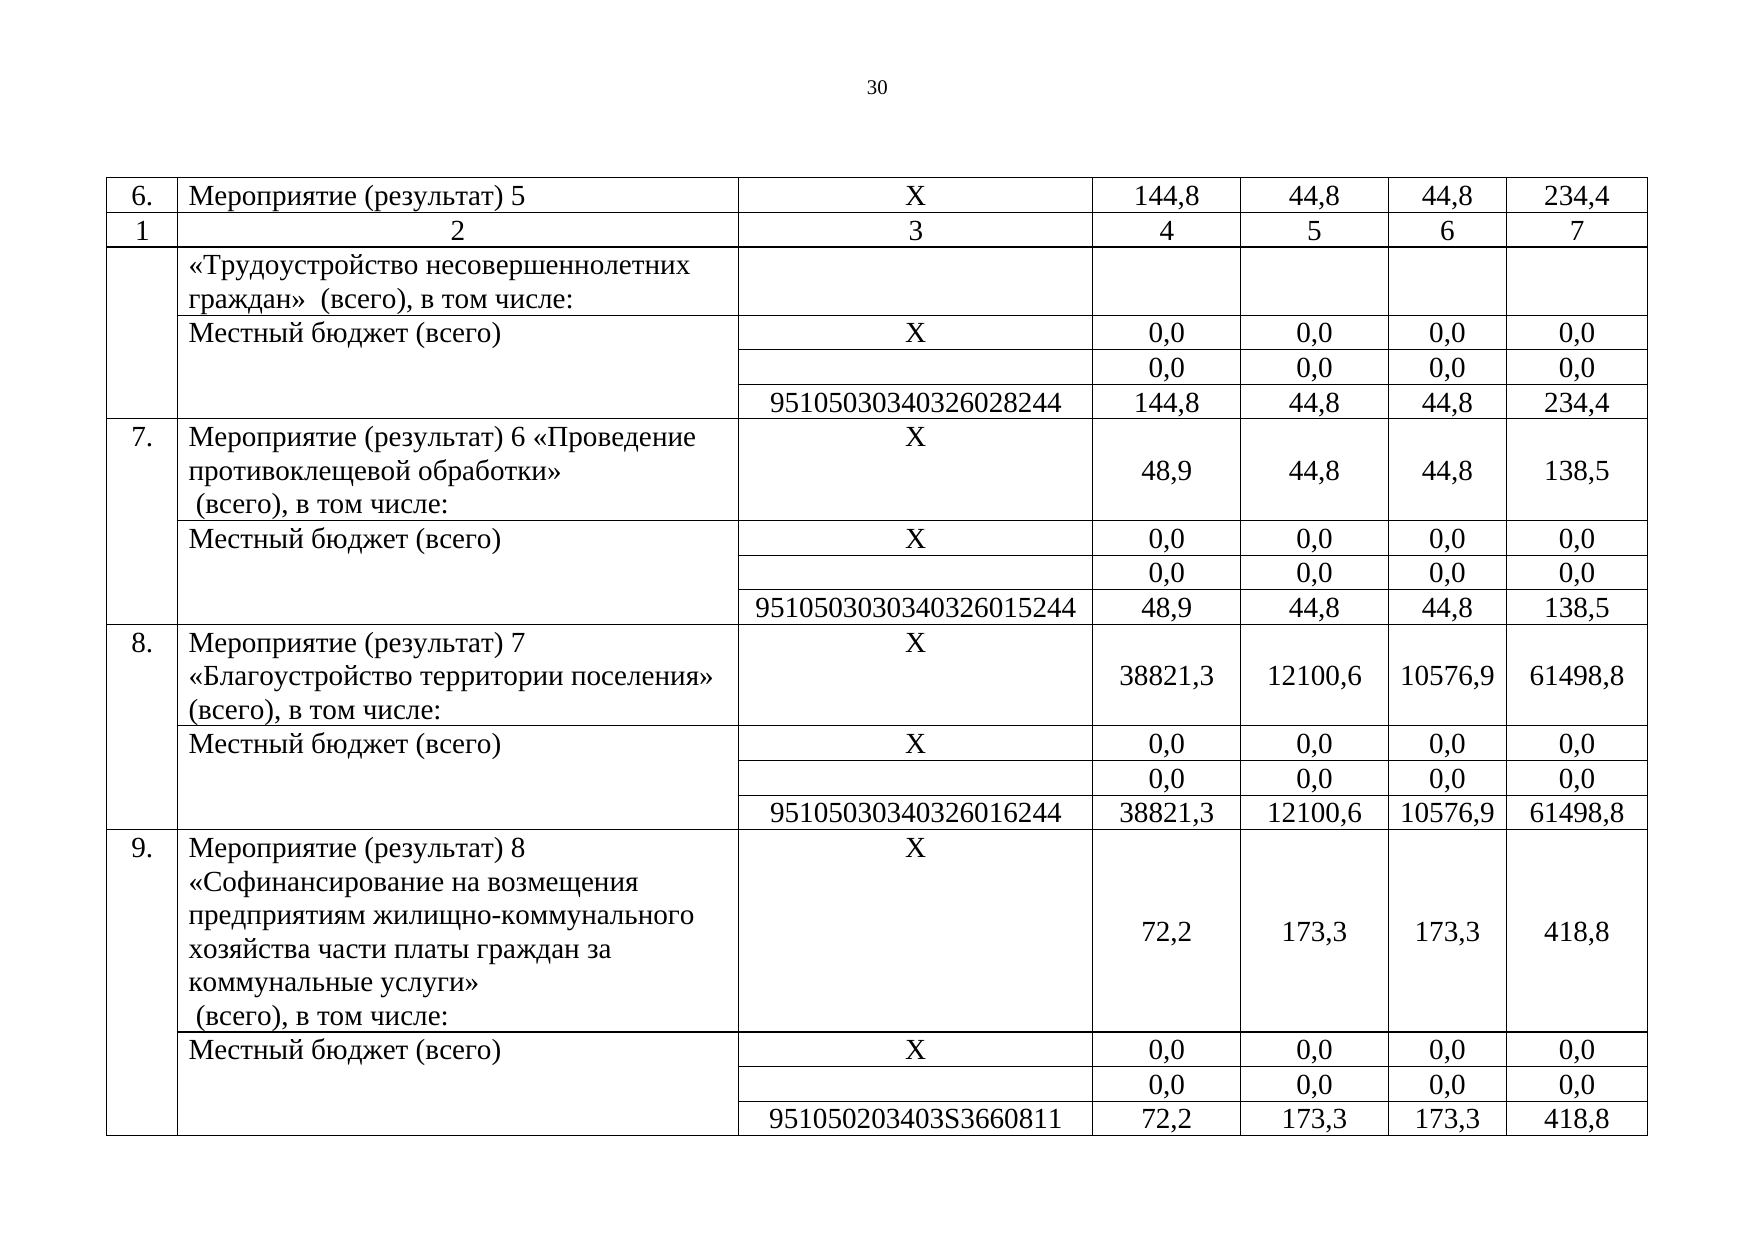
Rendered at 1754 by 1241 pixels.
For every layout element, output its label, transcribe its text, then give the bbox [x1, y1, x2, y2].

table_cell 72,2 [1093, 830, 1240, 1031]
table_cell 48,9 [1093, 590, 1240, 624]
table_cell 3 [739, 213, 1092, 246]
table_cell 61498,8 [1507, 625, 1647, 725]
table_cell 38821,3 [1093, 796, 1240, 829]
table_cell 0,0 [1389, 521, 1506, 554]
table_cell Мероприятие (результат) 7 «Благоустройство территории поселения» (всего), в том числе: [178, 625, 738, 725]
table_cell 8. [107, 625, 177, 829]
table_cell 9510503030340326015244 [739, 590, 1092, 624]
table_cell 44,8 [1241, 178, 1388, 212]
table_cell 44,8 [1241, 419, 1388, 520]
table_cell Мероприятие (результат) 5 [178, 178, 738, 212]
table_cell [1241, 248, 1388, 314]
table_cell 173,3 [1389, 830, 1506, 1031]
table_cell 0,0 [1241, 726, 1388, 760]
table_cell 234,4 [1507, 385, 1647, 418]
table_cell 5 [1241, 213, 1388, 246]
table_cell 0,0 [1389, 761, 1506, 794]
table_cell 0,0 [1241, 1067, 1388, 1101]
table_cell 7 [1507, 213, 1647, 246]
table_cell 44,8 [1241, 590, 1388, 624]
table_cell 0,0 [1507, 726, 1647, 760]
table_cell 0,0 [1093, 350, 1240, 384]
table_cell 0,0 [1389, 316, 1506, 349]
table_cell 234,4 [1507, 178, 1647, 212]
table_cell 95105030340326028244 [739, 385, 1092, 418]
table_cell 0,0 [1241, 316, 1388, 349]
table_cell [1507, 248, 1647, 314]
table_cell 418,8 [1507, 1102, 1647, 1135]
table_cell Местный бюджет (всего) [178, 1033, 738, 1135]
table_cell 6. [107, 178, 177, 212]
table_cell Х [739, 830, 1092, 1031]
table_cell 0,0 [1507, 1033, 1647, 1066]
table_cell 0,0 [1507, 1067, 1647, 1101]
table_cell [1389, 248, 1506, 314]
table_cell 0,0 [1093, 726, 1240, 760]
table_cell 0,0 [1093, 521, 1240, 554]
table_cell 0,0 [1389, 1067, 1506, 1101]
table_cell Х [739, 726, 1092, 760]
table_cell 12100,6 [1241, 796, 1388, 829]
table_cell 44,8 [1389, 590, 1506, 624]
table_cell 0,0 [1507, 556, 1647, 589]
table_cell 0,0 [1241, 556, 1388, 589]
table_cell 0,0 [1507, 521, 1647, 554]
table_cell 0,0 [1389, 726, 1506, 760]
table_cell [107, 248, 177, 418]
table_cell 138,5 [1507, 419, 1647, 520]
table_cell 0,0 [1093, 316, 1240, 349]
table_cell 44,8 [1241, 385, 1388, 418]
table_cell [739, 761, 1092, 794]
table_cell 12100,6 [1241, 625, 1388, 725]
table_cell Мероприятие (результат) 6 «Проведение противоклещевой обработки» (всего), в том числе: [178, 419, 738, 520]
table_cell 44,8 [1389, 178, 1506, 212]
table_cell 44,8 [1389, 419, 1506, 520]
table_cell 0,0 [1093, 761, 1240, 794]
table_cell 138,5 [1507, 590, 1647, 624]
table_cell 0,0 [1389, 350, 1506, 384]
table_cell Местный бюджет (всего) [178, 521, 738, 624]
table_cell [739, 1067, 1092, 1101]
table_cell 144,8 [1093, 385, 1240, 418]
table_cell 951050203403S3660811 [739, 1102, 1092, 1135]
table_cell Местный бюджет (всего) [178, 726, 738, 829]
table_cell 10576,9 [1389, 625, 1506, 725]
table_cell 95105030340326016244 [739, 796, 1092, 829]
table_cell 0,0 [1093, 556, 1240, 589]
table_cell 173,3 [1241, 830, 1388, 1031]
table_cell 0,0 [1507, 316, 1647, 349]
table_cell 9. [107, 830, 177, 1135]
table_cell Мероприятие (результат) 8 «Софинансирование на возмещения предприятиям жилищно-коммунального хозяйства части платы граждан за коммунальные услуги» (всего), в том числе: [178, 830, 738, 1031]
table_cell 72,2 [1093, 1102, 1240, 1135]
table_cell 173,3 [1241, 1102, 1388, 1135]
table_cell «Трудоустройство несовершеннолетних граждан» (всего), в том числе: [178, 248, 738, 314]
table_cell 0,0 [1241, 521, 1388, 554]
table_cell [739, 350, 1092, 384]
table_cell 38821,3 [1093, 625, 1240, 725]
table_cell 144,8 [1093, 178, 1240, 212]
table_cell 7. [107, 419, 177, 624]
table_cell 10576,9 [1389, 796, 1506, 829]
table_cell 0,0 [1507, 761, 1647, 794]
table_cell 44,8 [1389, 385, 1506, 418]
table_cell Местный бюджет (всего) [178, 316, 738, 418]
table_cell 61498,8 [1507, 796, 1647, 829]
table_cell Х [739, 419, 1092, 520]
table_cell 0,0 [1241, 761, 1388, 794]
table_cell 4 [1093, 213, 1240, 246]
table_cell 0,0 [1241, 1033, 1388, 1066]
table_cell Х [739, 316, 1092, 349]
table_cell 0,0 [1389, 1033, 1506, 1066]
table_cell 173,3 [1389, 1102, 1506, 1135]
table_cell [739, 248, 1092, 314]
table_cell 418,8 [1507, 830, 1647, 1031]
table_cell Х [739, 521, 1092, 554]
table_cell 0,0 [1093, 1033, 1240, 1066]
table_cell Х [739, 1033, 1092, 1066]
table_cell 0,0 [1389, 556, 1506, 589]
table_cell Х [739, 178, 1092, 212]
table_cell 48,9 [1093, 419, 1240, 520]
table_cell [1093, 248, 1240, 314]
table_cell 1 [107, 213, 177, 246]
table_cell Х [739, 625, 1092, 725]
table_cell 2 [178, 213, 738, 246]
table_cell 0,0 [1241, 350, 1388, 384]
table_cell [739, 556, 1092, 589]
table_cell 0,0 [1507, 350, 1647, 384]
table_cell 0,0 [1093, 1067, 1240, 1101]
table_cell 6 [1389, 213, 1506, 246]
